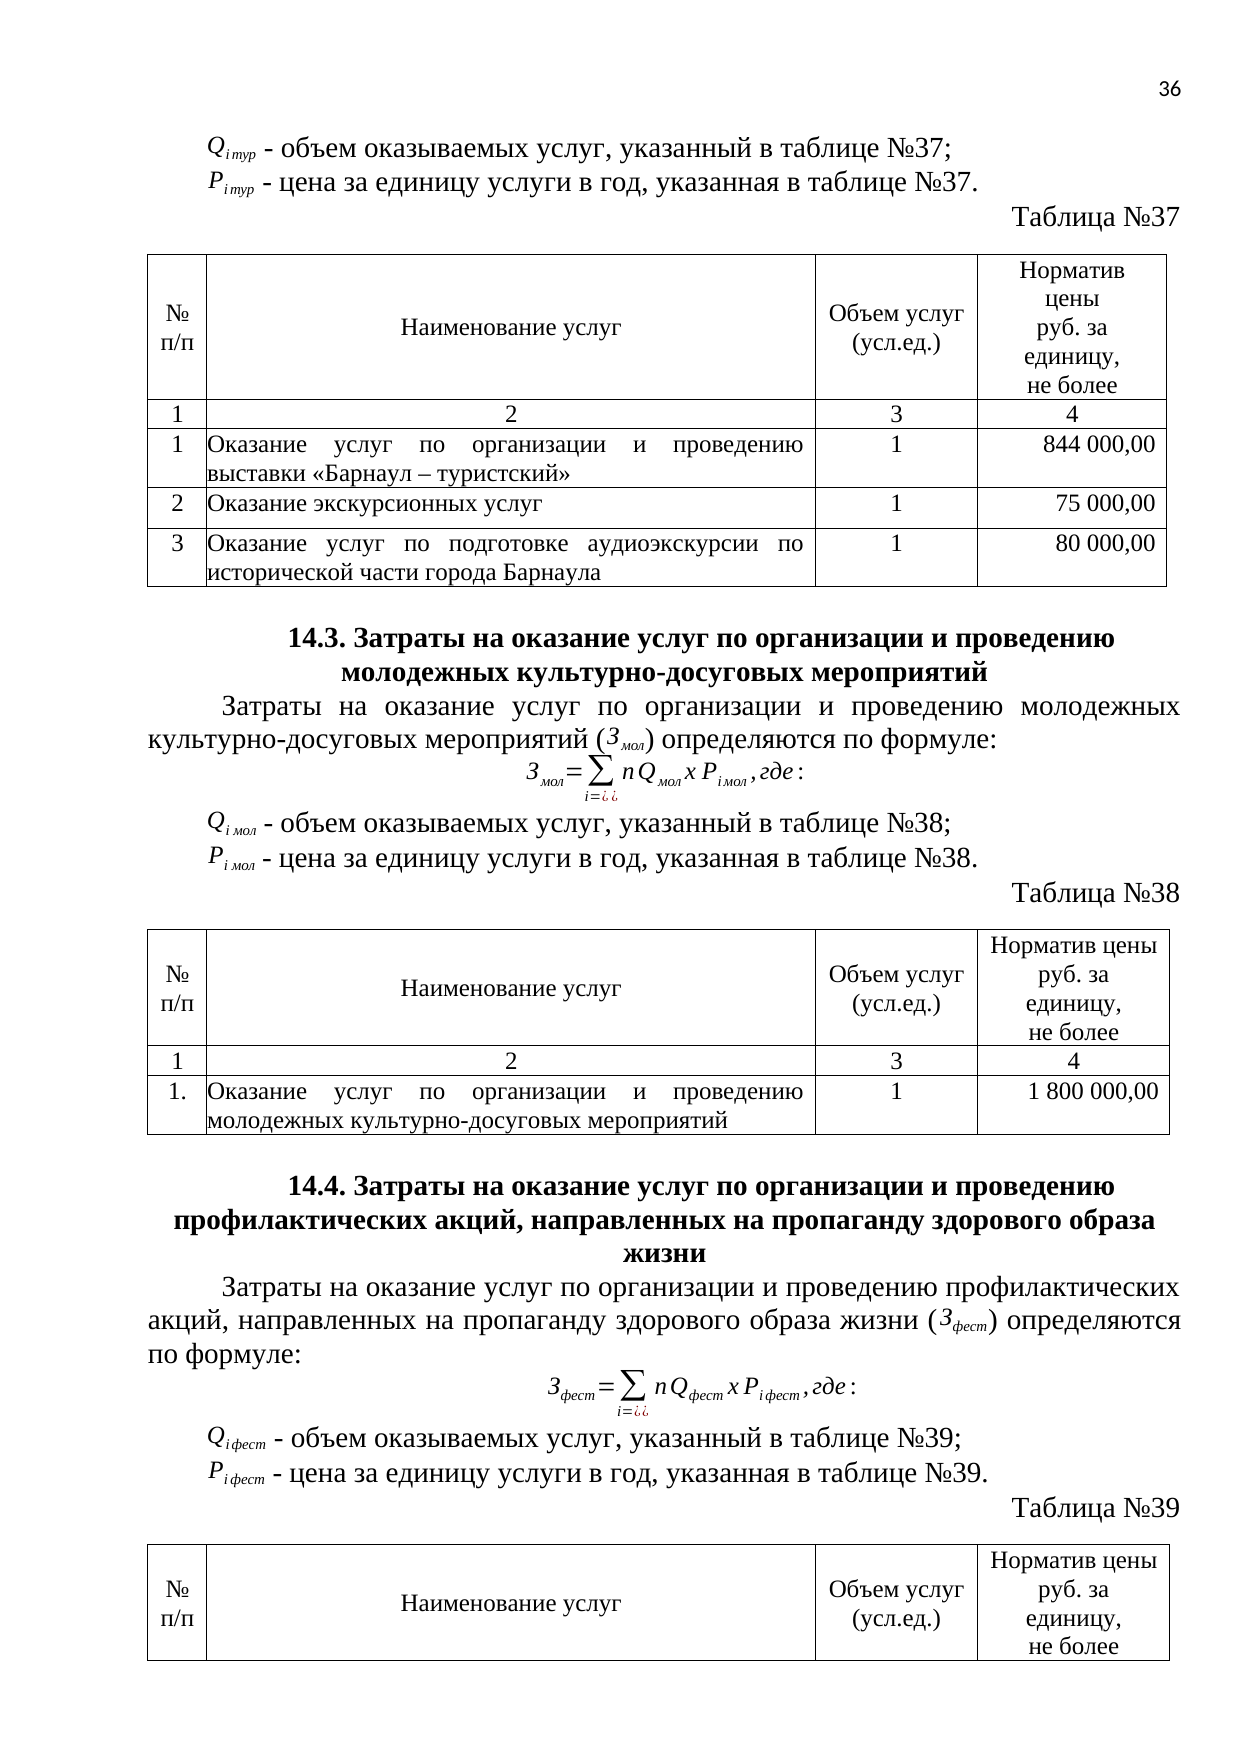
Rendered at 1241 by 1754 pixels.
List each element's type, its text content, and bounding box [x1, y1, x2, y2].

text - объем оказываемых услуг, указанный в таблице №38; [148, 806, 1181, 840]
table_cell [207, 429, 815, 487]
text Таблица №38 [148, 875, 1181, 908]
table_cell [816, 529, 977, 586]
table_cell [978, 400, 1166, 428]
text 14.3. Затраты на оказание услуг по организации и проведению молодежных культурно-досуговых мероприятий [148, 621, 1181, 688]
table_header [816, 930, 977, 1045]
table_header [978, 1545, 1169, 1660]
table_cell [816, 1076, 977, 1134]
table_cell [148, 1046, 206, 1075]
text - объем оказываемых услуг, указанный в таблице №39; [148, 1420, 1181, 1455]
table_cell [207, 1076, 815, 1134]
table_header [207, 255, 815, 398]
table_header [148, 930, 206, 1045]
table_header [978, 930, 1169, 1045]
text 14.4. Затраты на оказание услуг по организации и проведению профилактических акций, направленных на пропаганду здорового образа жизни [148, 1168, 1181, 1269]
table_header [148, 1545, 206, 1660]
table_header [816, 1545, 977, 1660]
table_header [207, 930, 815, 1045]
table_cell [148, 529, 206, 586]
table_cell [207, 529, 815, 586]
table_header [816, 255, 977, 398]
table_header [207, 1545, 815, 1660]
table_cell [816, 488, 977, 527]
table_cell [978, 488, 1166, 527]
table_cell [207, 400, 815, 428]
text - цена за единицу услуги в год, указанная в таблице №39. [148, 1455, 1181, 1490]
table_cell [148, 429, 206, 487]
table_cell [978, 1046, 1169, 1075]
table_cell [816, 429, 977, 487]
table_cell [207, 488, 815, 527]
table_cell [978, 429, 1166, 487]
text - цена за единицу услуги в год, указанная в таблице №38. [148, 840, 1181, 875]
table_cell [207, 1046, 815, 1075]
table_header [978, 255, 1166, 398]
text - объем оказываемых услуг, указанный в таблице №37; [148, 130, 1181, 164]
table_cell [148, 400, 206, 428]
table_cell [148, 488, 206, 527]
text Таблица №39 [148, 1490, 1181, 1523]
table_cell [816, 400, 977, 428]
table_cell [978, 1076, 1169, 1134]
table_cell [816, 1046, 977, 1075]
text - цена за единицу услуги в год, указанная в таблице №37. [148, 164, 1181, 199]
text Затраты на оказание услуг по организации и проведению профилактических акций, направленных на пропаганду здорового образа жизни () определяются по формуле: [148, 1269, 1181, 1369]
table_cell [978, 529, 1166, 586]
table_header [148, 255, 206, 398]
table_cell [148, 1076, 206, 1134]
text Таблица №37 [148, 199, 1181, 233]
text Затраты на оказание услуг по организации и проведению молодежных культурно-досуговых мероприятий () определяются по формуле: [148, 688, 1181, 755]
